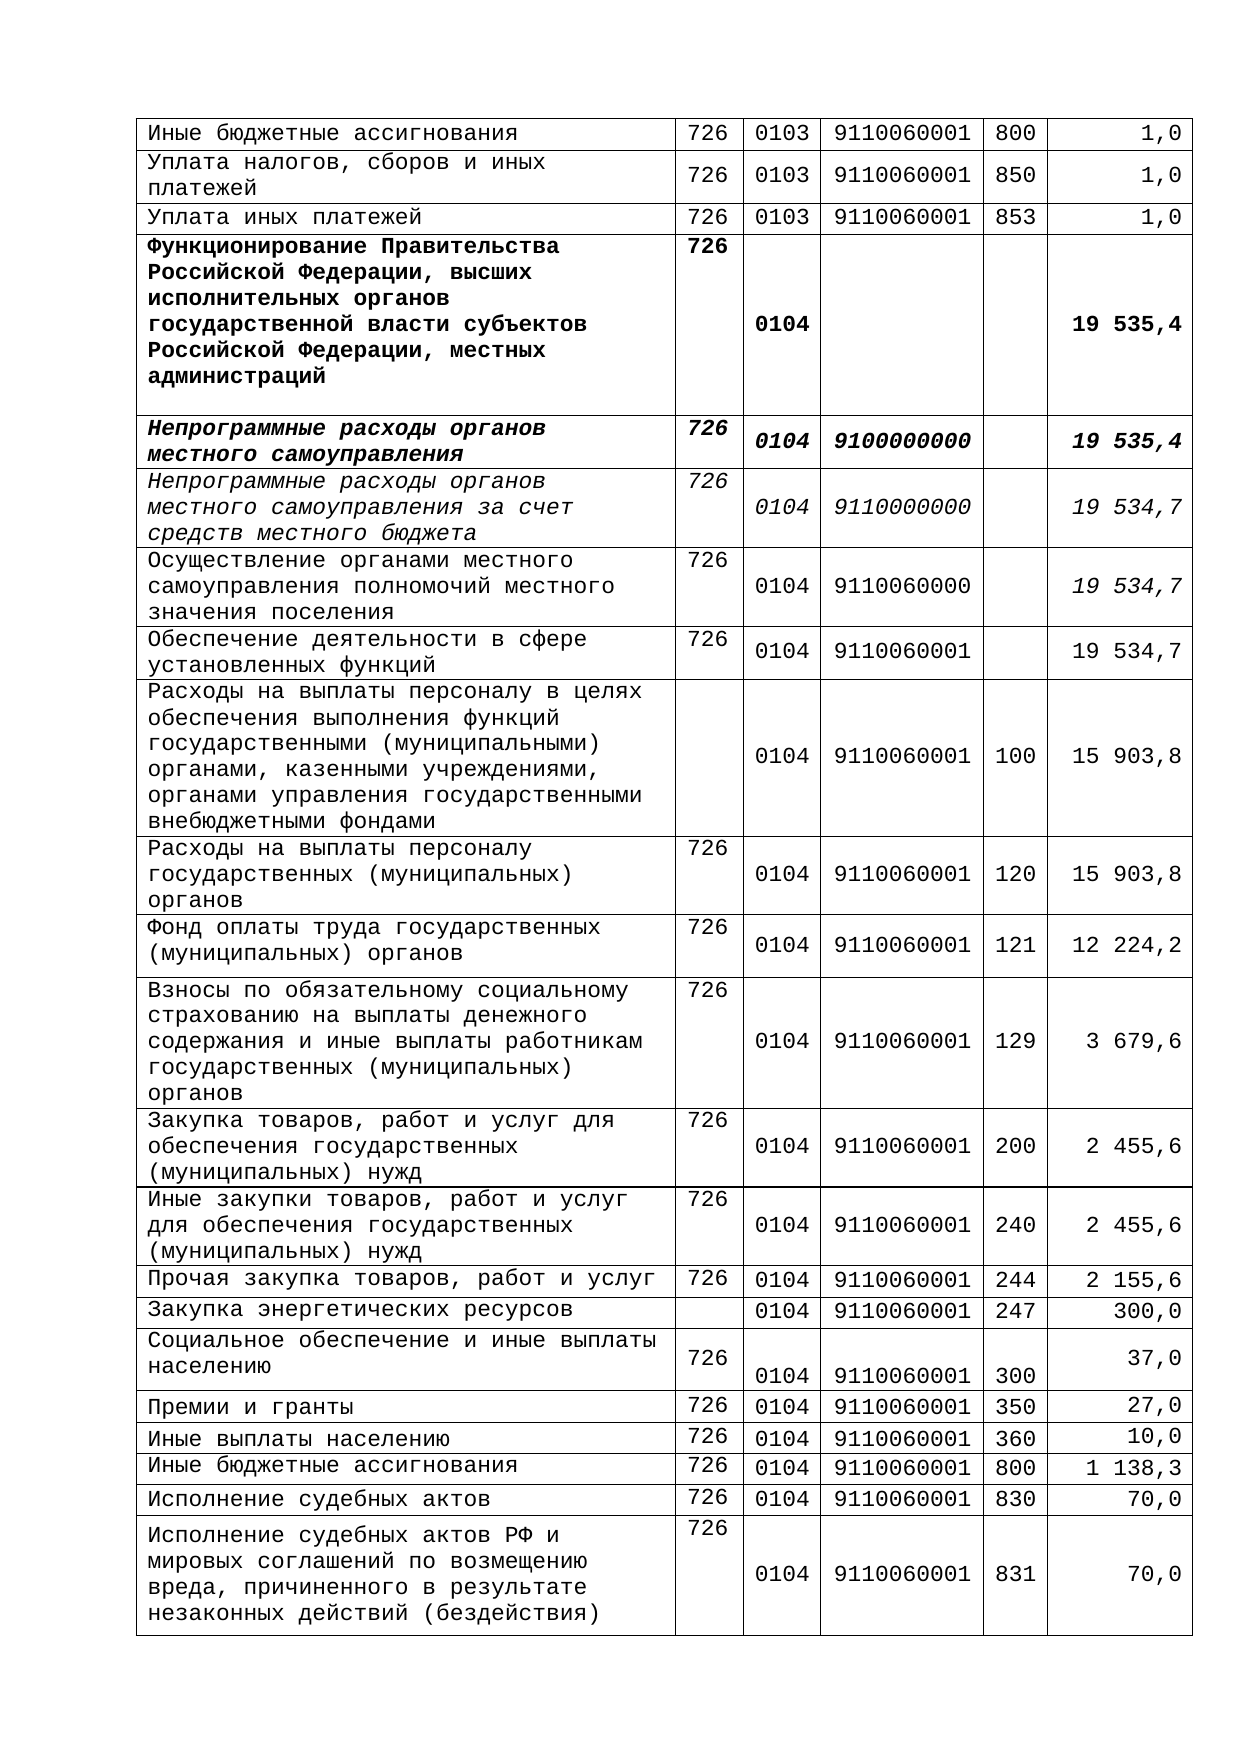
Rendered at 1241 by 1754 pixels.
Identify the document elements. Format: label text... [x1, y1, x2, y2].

table_cell 726 [676, 204, 743, 234]
table_cell 0104 [744, 1266, 820, 1297]
table_cell 9110060000 [821, 548, 983, 626]
table_cell 726 [676, 416, 743, 468]
table_cell 800 [984, 1454, 1047, 1484]
table_cell Расходы на выплаты персоналу в целях обеспечения выполнения функций государственными (муниципальными) органами, казенными учреждениями, органами управления государственными внебюджетными фондами [137, 680, 675, 836]
table_cell 19 534,7 [1048, 627, 1192, 679]
table_cell 1,0 [1048, 204, 1192, 234]
table_cell 0103 [744, 151, 820, 202]
table_cell 300 [984, 1329, 1047, 1390]
table_cell 2 455,6 [1048, 1188, 1192, 1265]
table_cell Взносы по обязательному социальному страхованию на выплаты денежного содержания и иные выплаты работникам государственных (муниципальных) органов [137, 978, 675, 1108]
table_cell 1 138,3 [1048, 1454, 1192, 1484]
table_cell 9110000000 [821, 469, 983, 547]
table_cell Социальное обеспечение и иные выплаты населению [137, 1329, 675, 1390]
table_cell 10,0 [1048, 1423, 1192, 1453]
table_cell 0104 [744, 915, 820, 977]
table_cell 1,0 [1048, 119, 1192, 149]
table_cell 1,0 [1048, 151, 1192, 202]
table_cell 19 535,4 [1048, 416, 1192, 468]
table_cell 9110060001 [821, 1391, 983, 1422]
table_cell [984, 469, 1047, 547]
table_cell 0104 [744, 548, 820, 626]
table_cell 9110060001 [821, 1423, 983, 1453]
table_cell 2 455,6 [1048, 1109, 1192, 1186]
table_cell 3 679,6 [1048, 978, 1192, 1108]
table_cell [984, 235, 1047, 415]
table_cell 726 [676, 235, 743, 415]
table_cell 15 903,8 [1048, 680, 1192, 836]
table_cell 0104 [744, 1423, 820, 1453]
table_cell 726 [676, 1329, 743, 1390]
table_cell 0104 [744, 1516, 820, 1635]
table_cell 9110060001 [821, 978, 983, 1108]
table_cell Премии и гранты [137, 1391, 675, 1422]
table_cell 726 [676, 837, 743, 914]
table_cell 19 534,7 [1048, 469, 1192, 547]
table_cell Расходы на выплаты персоналу государственных (муниципальных) органов [137, 837, 675, 914]
table_cell 726 [676, 1423, 743, 1453]
table_cell 726 [676, 1109, 743, 1186]
table_cell 9110060001 [821, 1266, 983, 1297]
table_cell 9110060001 [821, 1329, 983, 1390]
table_cell 19 534,7 [1048, 548, 1192, 626]
table_cell 121 [984, 915, 1047, 977]
table_cell 70,0 [1048, 1485, 1192, 1515]
table_cell 0104 [744, 978, 820, 1108]
table_cell 9110060001 [821, 915, 983, 977]
table_cell Иные закупки товаров, работ и услуг для обеспечения государственных (муниципальных) нужд [137, 1188, 675, 1265]
table_cell 9110060001 [821, 1188, 983, 1265]
table_cell 15 903,8 [1048, 837, 1192, 914]
table_cell 830 [984, 1485, 1047, 1515]
table_cell 9110060001 [821, 204, 983, 234]
table_cell 9110060001 [821, 1485, 983, 1515]
table_cell 37,0 [1048, 1329, 1192, 1390]
table_cell 726 [676, 151, 743, 202]
table_cell 850 [984, 151, 1047, 202]
table_cell 9110060001 [821, 680, 983, 836]
table_cell Закупка энергетических ресурсов [137, 1298, 675, 1328]
table_cell 350 [984, 1391, 1047, 1422]
table_cell Функционирование Правительства Российской Федерации, высших исполнительных органов государственной власти субъектов Российской Федерации, местных администраций [137, 235, 675, 415]
table_cell Иные выплаты населению [137, 1423, 675, 1453]
table_cell [984, 627, 1047, 679]
table_cell 726 [676, 1266, 743, 1297]
table_cell 9110060001 [821, 119, 983, 149]
table_cell 0104 [744, 1329, 820, 1390]
table_cell 9110060001 [821, 1516, 983, 1635]
table_cell 800 [984, 119, 1047, 149]
table_cell 9110060001 [821, 1454, 983, 1484]
table_cell 0104 [744, 680, 820, 836]
table_cell 726 [676, 1454, 743, 1484]
table_cell 0104 [744, 1485, 820, 1515]
table_cell 0104 [744, 1188, 820, 1265]
table_cell 244 [984, 1266, 1047, 1297]
table_cell 9100000000 [821, 416, 983, 468]
table_cell 0104 [744, 837, 820, 914]
table_cell 2 155,6 [1048, 1266, 1192, 1297]
table_cell Исполнение судебных актов [137, 1485, 675, 1515]
table_cell [821, 235, 983, 415]
table_cell 726 [676, 119, 743, 149]
table_cell 0103 [744, 204, 820, 234]
table_cell Иные бюджетные ассигнования [137, 119, 675, 149]
table_cell 100 [984, 680, 1047, 836]
table_cell 9110060001 [821, 837, 983, 914]
table_cell 853 [984, 204, 1047, 234]
table_cell 12 224,2 [1048, 915, 1192, 977]
table_cell [676, 1298, 743, 1328]
table_cell Непрограммные расходы органов местного самоуправления за счет средств местного бюджета [137, 469, 675, 547]
table_cell 0103 [744, 119, 820, 149]
table_cell Иные бюджетные ассигнования [137, 1454, 675, 1484]
table_cell 726 [676, 548, 743, 626]
table_cell 726 [676, 1516, 743, 1635]
table_cell 726 [676, 978, 743, 1108]
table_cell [137, 1516, 675, 1635]
table_cell [984, 416, 1047, 468]
table_cell 9110060001 [821, 151, 983, 202]
table_cell 19 535,4 [1048, 235, 1192, 415]
table_cell 0104 [744, 235, 820, 415]
table_cell 726 [676, 915, 743, 977]
table_cell Закупка товаров, работ и услуг для обеспечения государственных (муниципальных) нужд [137, 1109, 675, 1186]
table_cell 9110060001 [821, 627, 983, 679]
table_cell Уплата налогов, сборов и иных платежей [137, 151, 675, 202]
table_cell 0104 [744, 1298, 820, 1328]
table_cell 0104 [744, 1391, 820, 1422]
table_cell 0104 [744, 1454, 820, 1484]
table_cell 0104 [744, 469, 820, 547]
table_cell 360 [984, 1423, 1047, 1453]
table_cell 0104 [744, 1109, 820, 1186]
table_cell Прочая закупка товаров, работ и услуг [137, 1266, 675, 1297]
table_cell 129 [984, 978, 1047, 1108]
table_cell 300,0 [1048, 1298, 1192, 1328]
table_cell Фонд оплаты труда государственных (муниципальных) органов [137, 915, 675, 977]
table_cell Осуществление органами местного самоуправления полномочий местного значения поселения [137, 548, 675, 626]
table_cell 831 [984, 1516, 1047, 1635]
table_cell 9110060001 [821, 1109, 983, 1186]
table_cell 0104 [744, 627, 820, 679]
table_cell 27,0 [1048, 1391, 1192, 1422]
table_cell [676, 680, 743, 836]
table_cell 726 [676, 1391, 743, 1422]
table_cell Обеспечение деятельности в сфере установленных функций [137, 627, 675, 679]
table_cell 9110060001 [821, 1298, 983, 1328]
table_cell [984, 548, 1047, 626]
table_cell 200 [984, 1109, 1047, 1186]
table_cell 70,0 [1048, 1516, 1192, 1635]
table_cell 247 [984, 1298, 1047, 1328]
table_cell 240 [984, 1188, 1047, 1265]
table_cell 120 [984, 837, 1047, 914]
table_cell 726 [676, 1188, 743, 1265]
table_cell Уплата иных платежей [137, 204, 675, 234]
table_cell 726 [676, 469, 743, 547]
table_cell Непрограммные расходы органов местного самоуправления [137, 416, 675, 468]
table_cell 726 [676, 627, 743, 679]
table_cell 0104 [744, 416, 820, 468]
table_cell 726 [676, 1485, 743, 1515]
